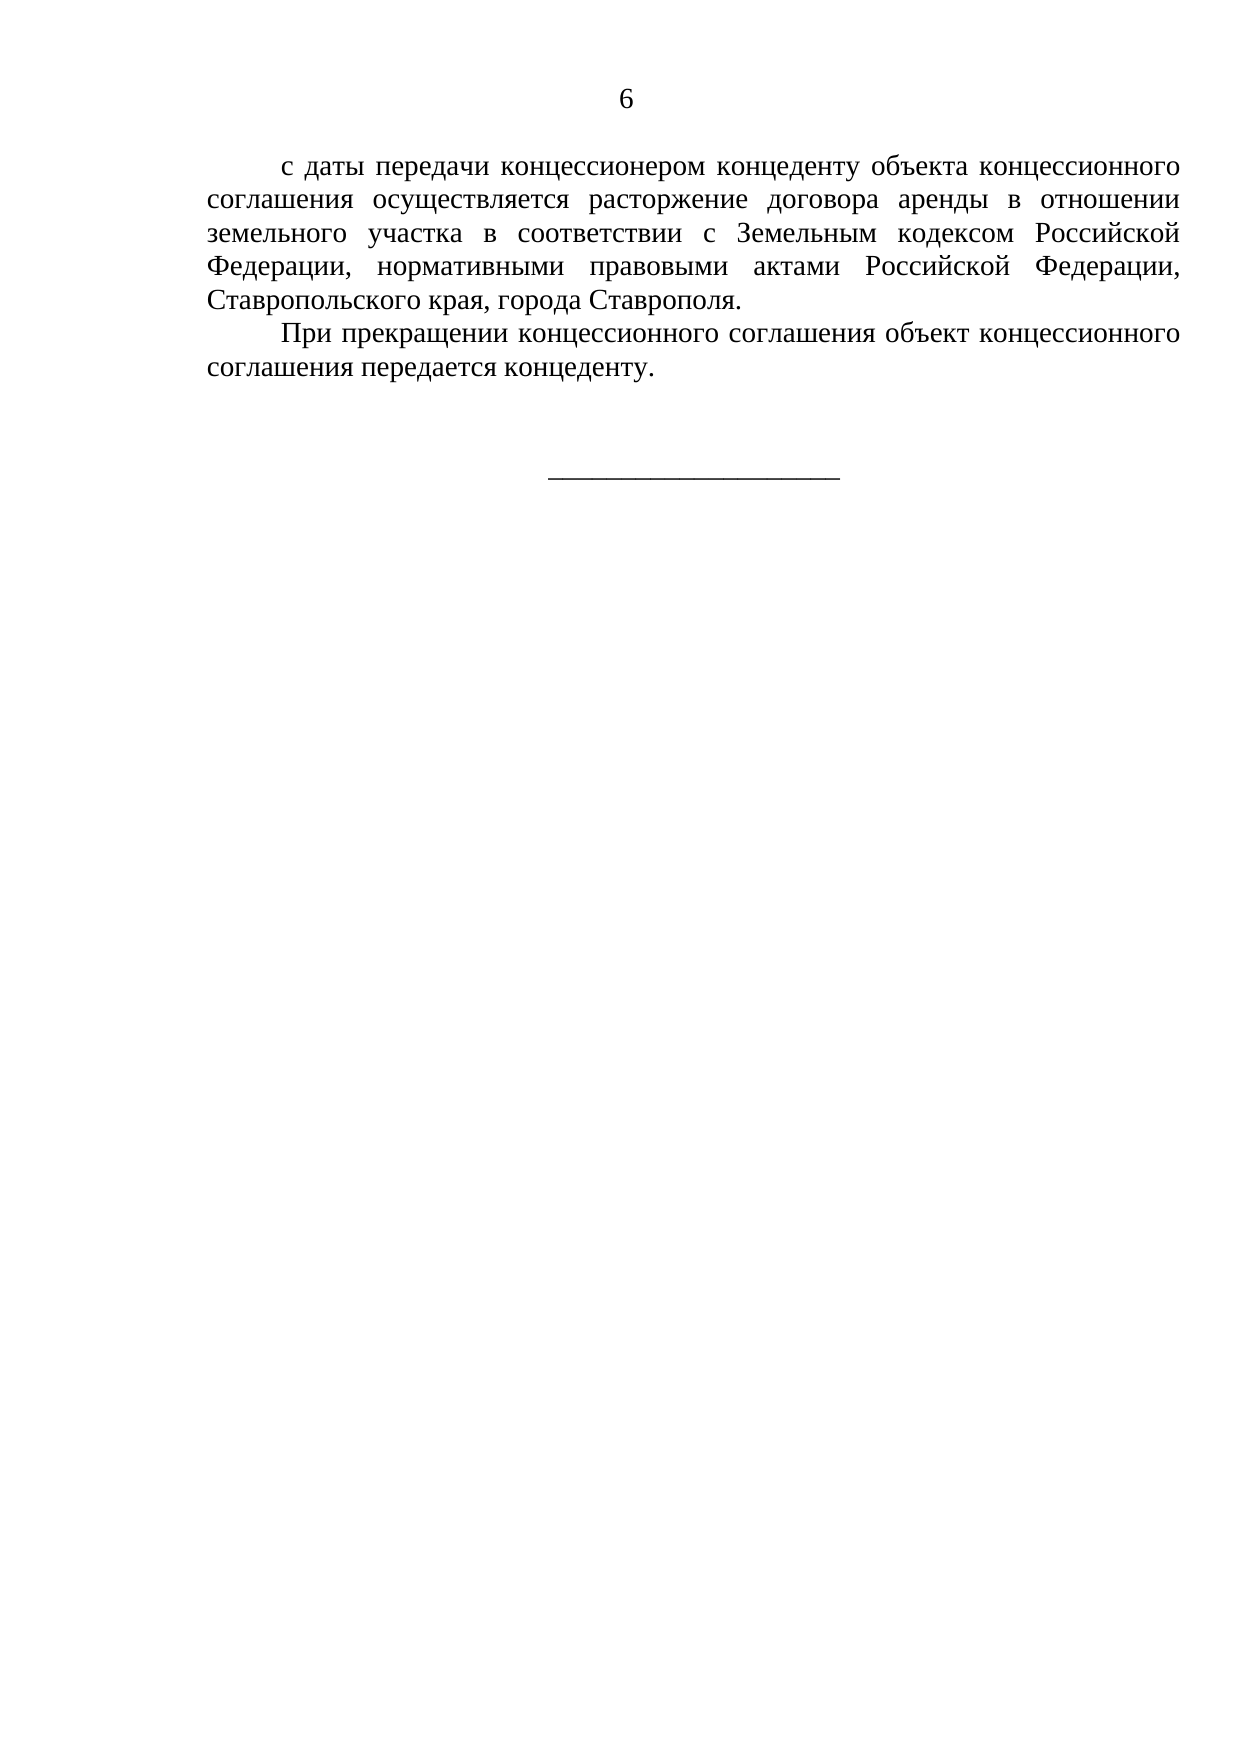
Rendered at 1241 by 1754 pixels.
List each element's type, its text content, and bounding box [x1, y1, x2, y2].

text При прекращении концессионного соглашения объект концессионного соглашения передается концеденту. [207, 315, 1181, 382]
text с даты передачи концессионером концеденту объекта концессионного соглашения осуществляется расторжение договора аренды в отношении земельного участка в соответствии с Земельным кодексом Российской Федерации, нормативными правовыми актами Российской Федерации, Ставропольского края, города Ставрополя. [207, 148, 1181, 315]
text ____________________ [207, 449, 1181, 483]
